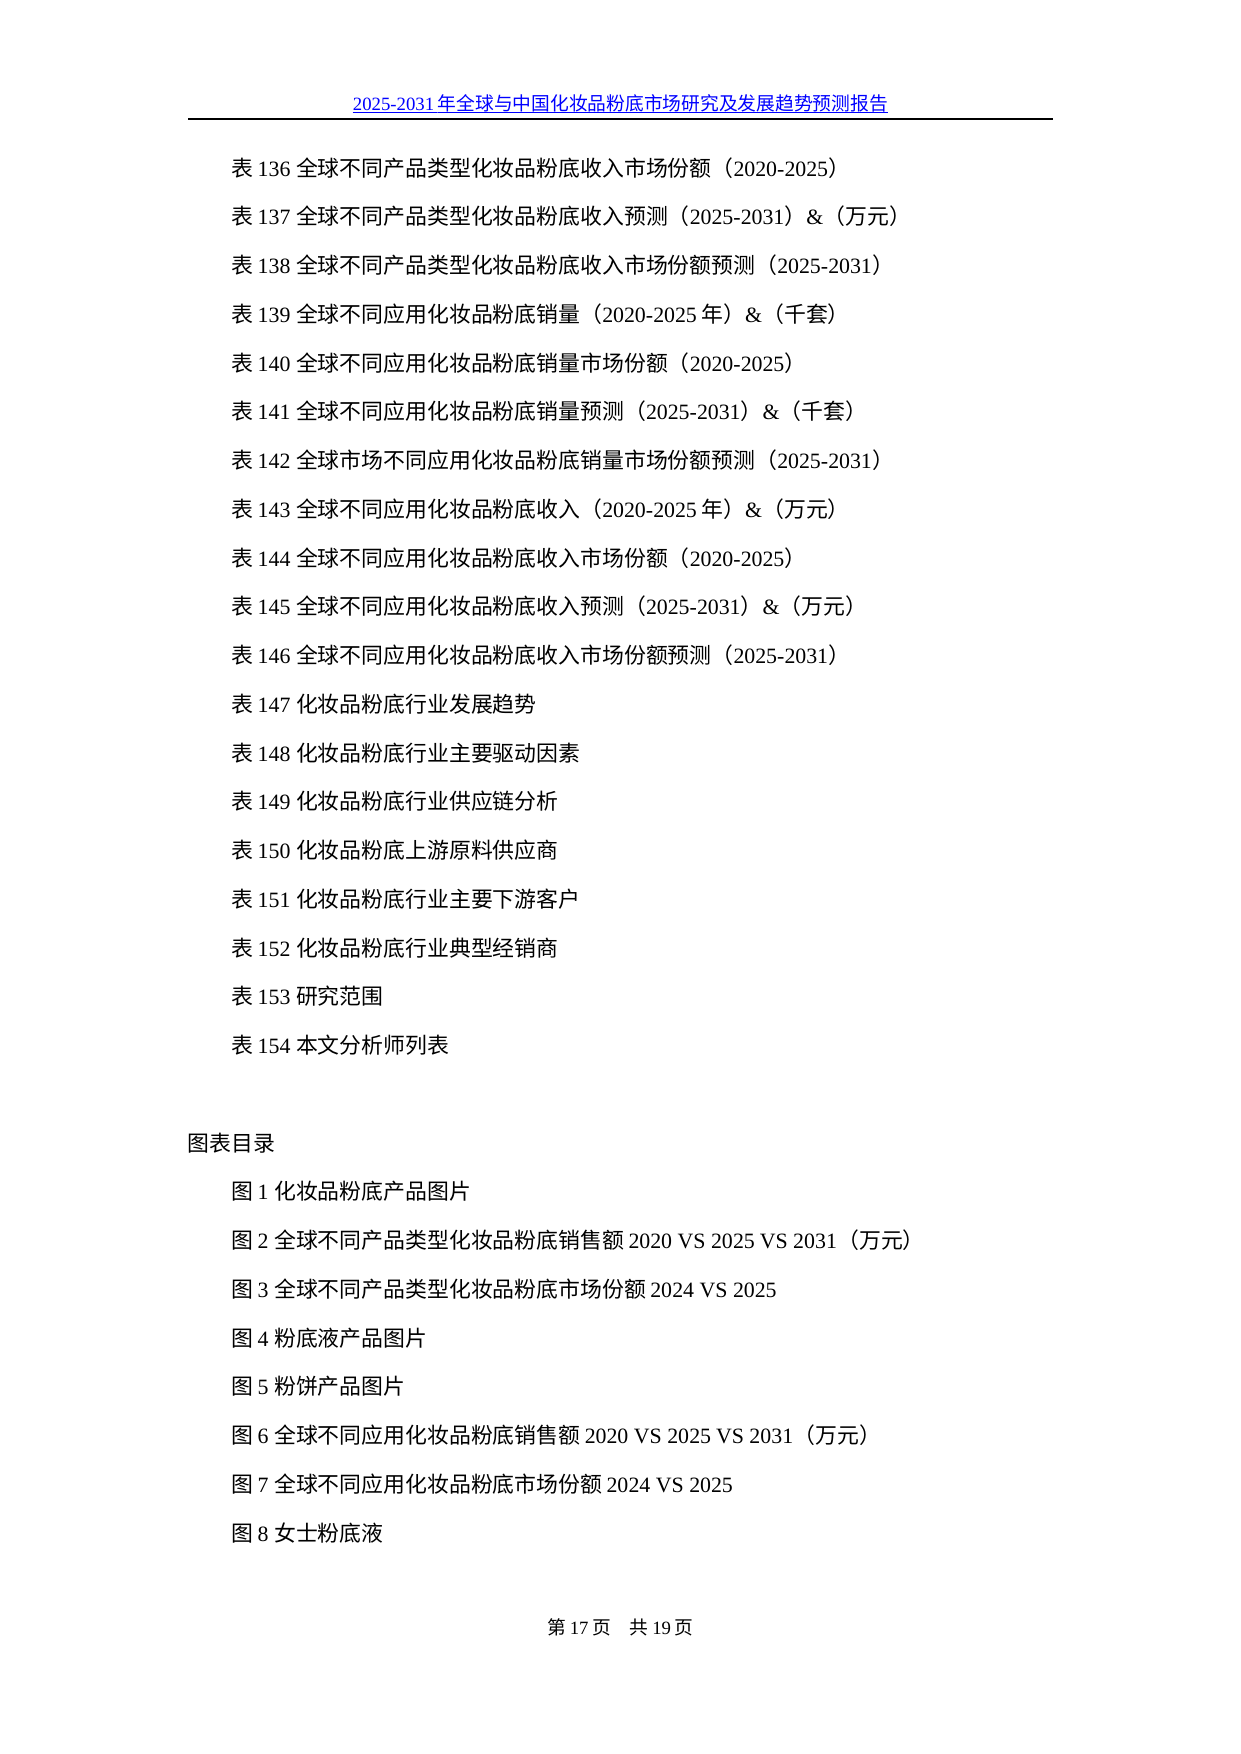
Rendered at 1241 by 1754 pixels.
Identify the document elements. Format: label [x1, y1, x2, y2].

text [187, 150, 1053, 1548]
